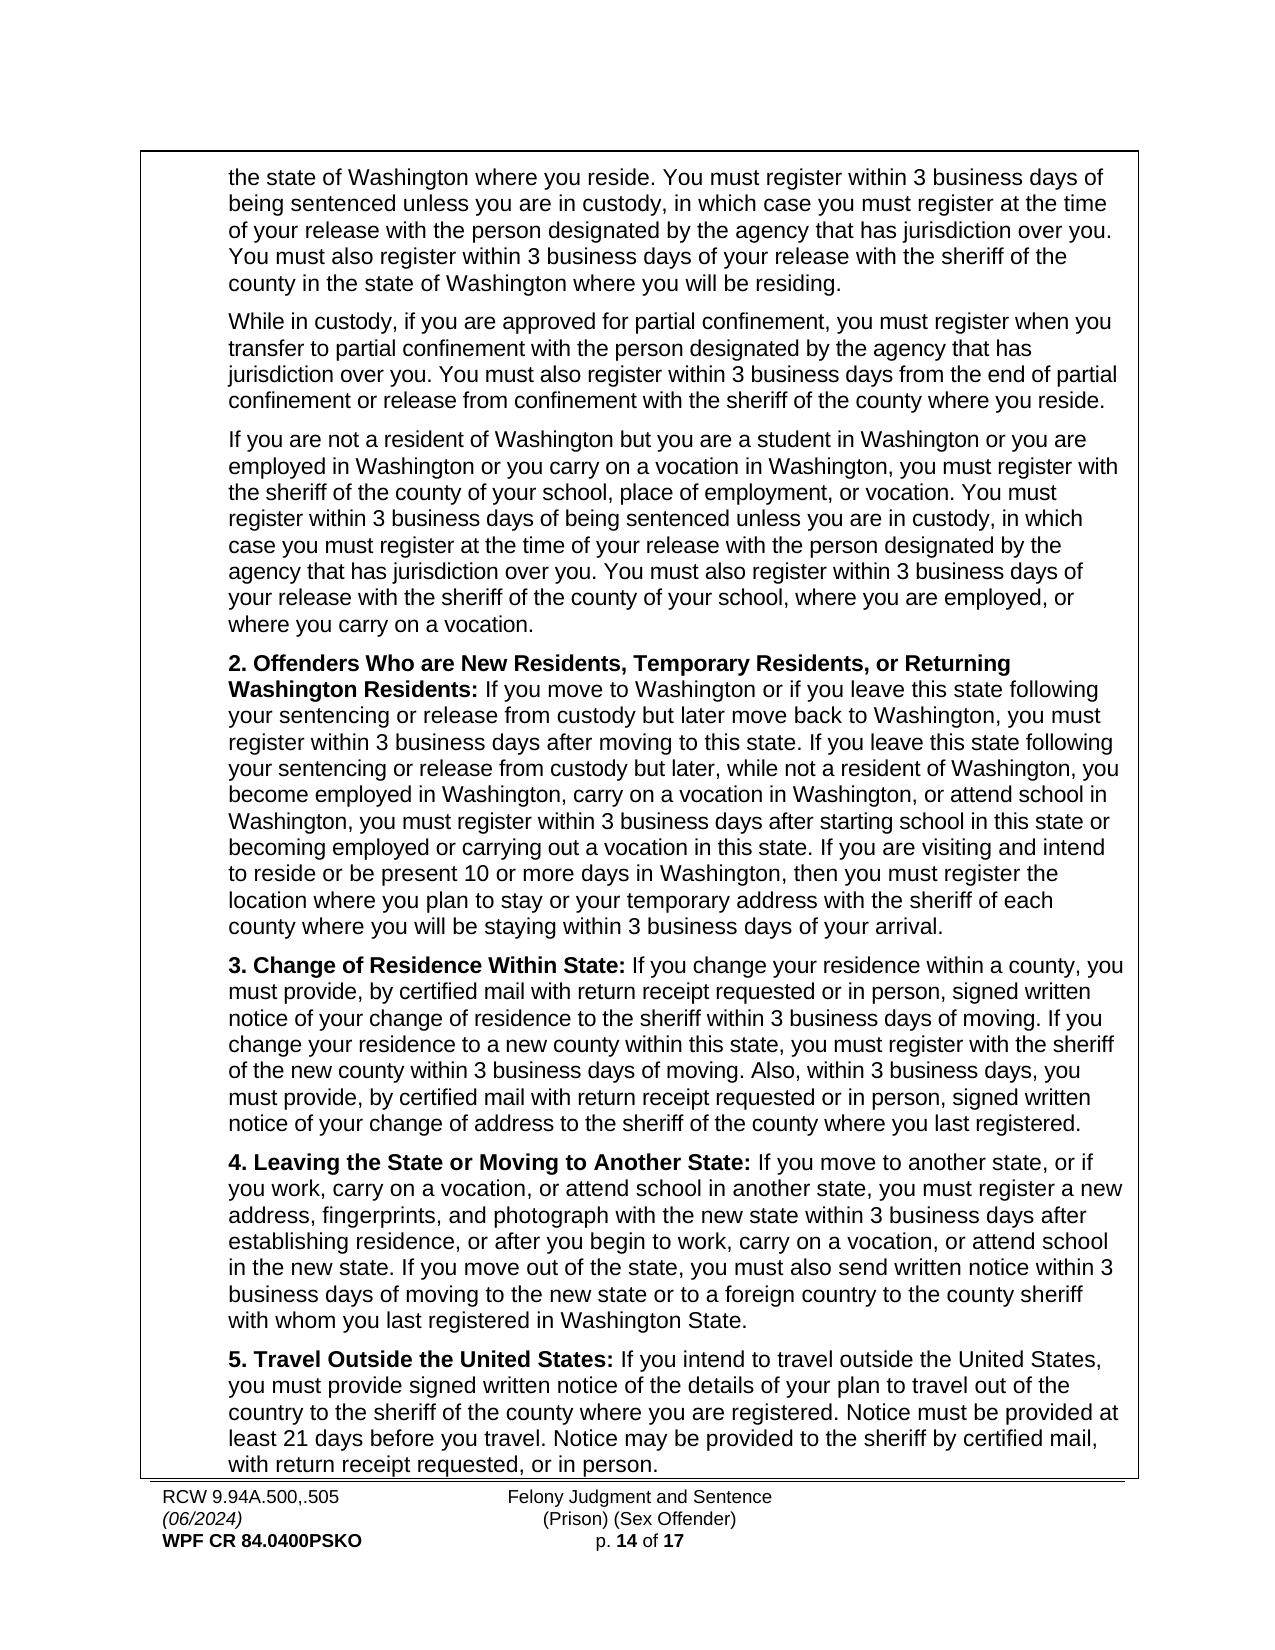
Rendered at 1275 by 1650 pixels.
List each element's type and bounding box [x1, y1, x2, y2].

table_header [141, 152, 1138, 1478]
